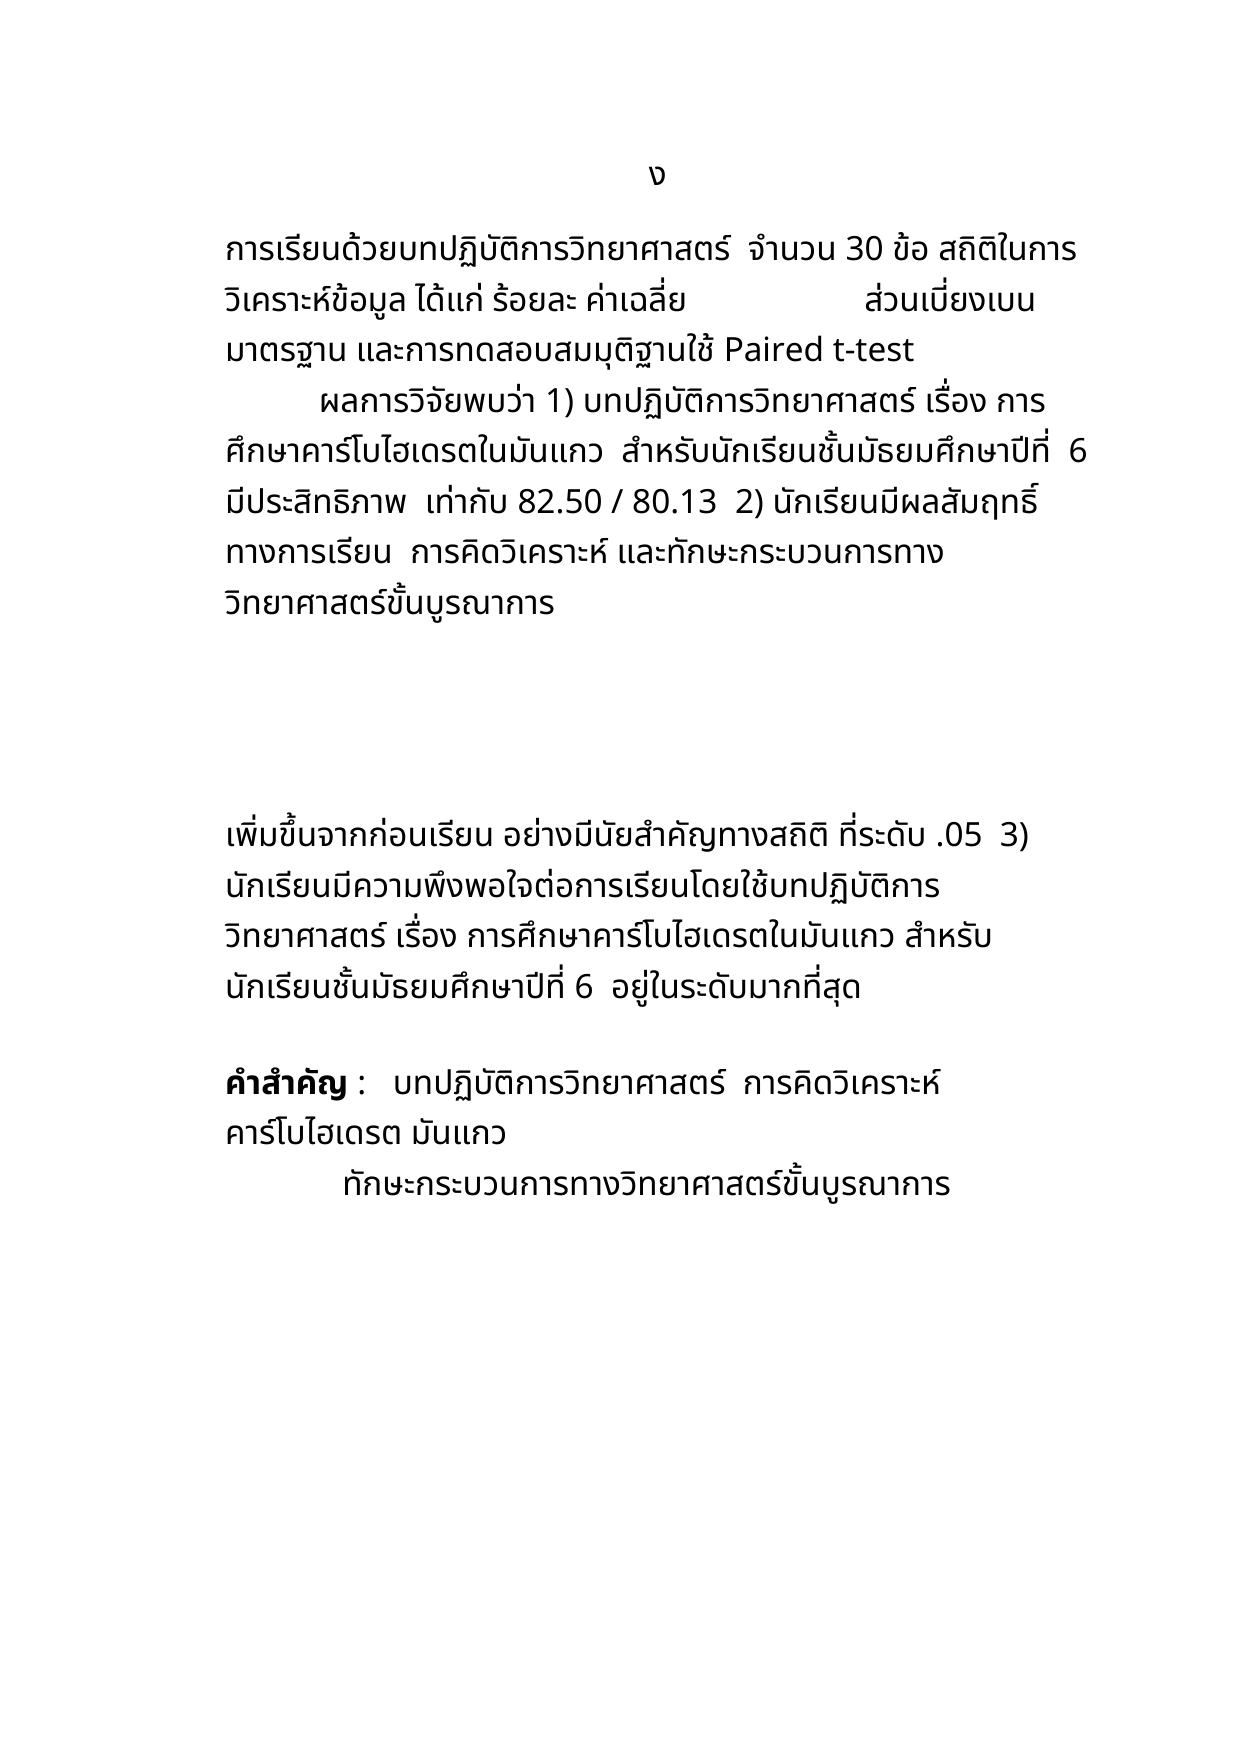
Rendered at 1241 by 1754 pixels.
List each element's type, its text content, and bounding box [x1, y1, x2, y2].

text ผลการวิจัยพบว่า 1) บทปฏิบัติการวิทยาศาสตร์ เรื่อง การศึกษาคาร์โบไฮเดรตในมันแกว สำหรับนักเรียนชั้นมัธยมศึกษาปีที่ 6 มีประสิทธิภาพ เท่ากับ 82.50 / 80.13 2) นักเรียนมีผลสัมฤทธิ์ทางการเรียน การคิดวิเคราะห์ และทักษะกระบวนการทางวิทยาศาสตร์ขั้นบูรณาการ [225, 377, 1090, 629]
text คำสำคัญ : บทปฏิบัติการวิทยาศาสตร์ การคิดวิเคราะห์ คาร์โบไฮเดรต มันแกว [225, 1058, 1090, 1159]
text เพิ่มขึ้นจากก่อนเรียน อย่างมีนัยสำคัญทางสถิติ ที่ระดับ .05 3) นักเรียนมีความพึงพอใจต่อการเรียนโดยใช้บทปฏิบัติการวิทยาศาสตร์ เรื่อง การศึกษาคาร์โบไฮเดรตในมันแกว สำหรับนักเรียนชั้นมัธยมศึกษาปีที่ 6 อยู่ในระดับมากที่สุด [225, 811, 1090, 1013]
text ทักษะกระบวนการทางวิทยาศาสตร์ขั้นบูรณาการ [225, 1159, 1090, 1210]
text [225, 225, 1090, 377]
